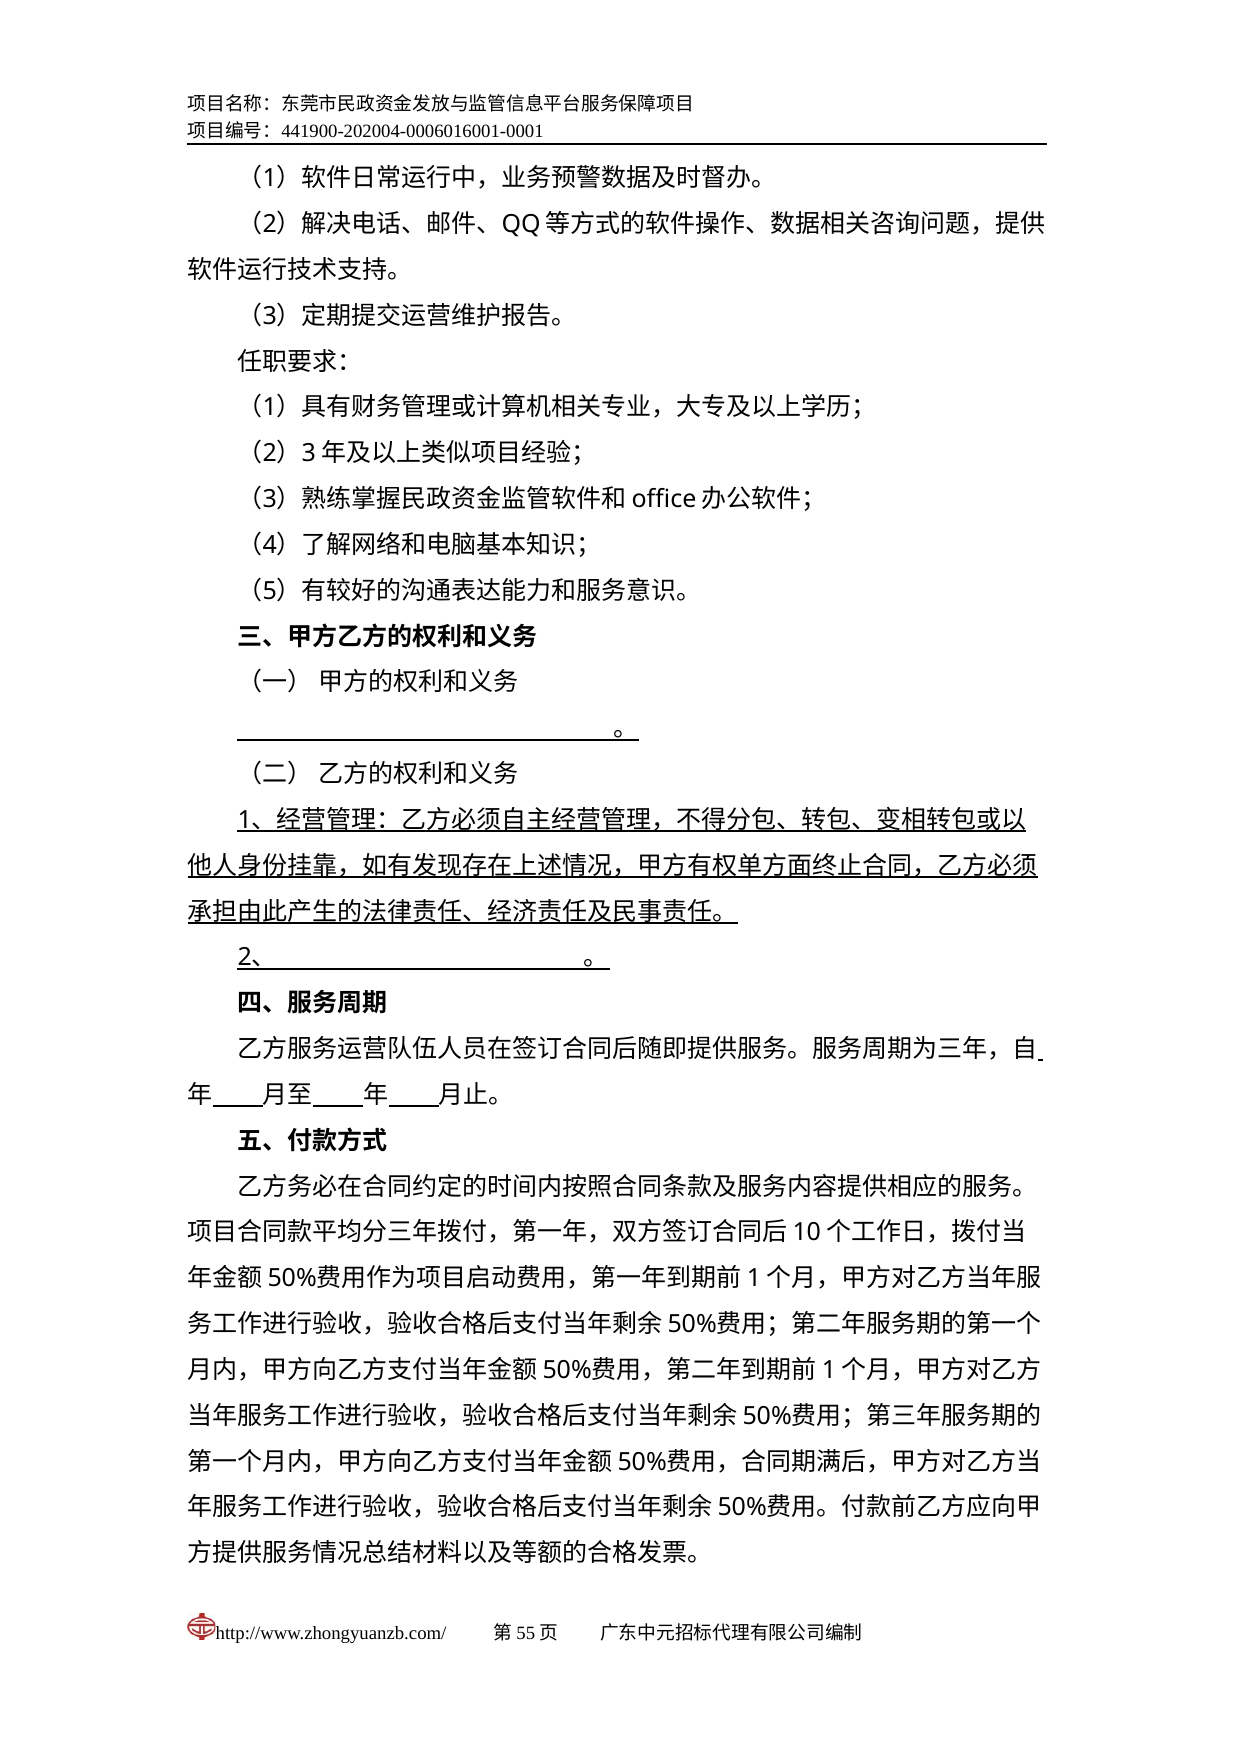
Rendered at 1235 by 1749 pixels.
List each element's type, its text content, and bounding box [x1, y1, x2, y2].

text 三、甲方乙方的权利和义务 [187, 608, 1047, 654]
text 2、 。 [187, 929, 1047, 975]
text （1）具有财务管理或计算机相关专业，大专及以上学历； [187, 379, 1047, 425]
text （一） 甲方的权利和义务 [187, 654, 1047, 700]
text （4）了解网络和电脑基本知识； [187, 517, 1047, 562]
text （二） 乙方的权利和义务 [187, 746, 1047, 792]
text （2）解决电话、邮件、QQ等方式的软件操作、数据相关咨询问题，提供软件运行技术支持。 [187, 196, 1047, 287]
text 五、付款方式 [187, 1112, 1047, 1158]
text 任职要求： [187, 333, 1047, 379]
text 四、服务周期 [187, 975, 1047, 1021]
text （2）3年及以上类似项目经验； [187, 425, 1047, 471]
picture [187, 1613, 216, 1640]
text （3）熟练掌握民政资金监管软件和office办公软件； [187, 471, 1047, 517]
text （1）软件日常运行中，业务预警数据及时督办。 [187, 150, 1047, 196]
text 乙方服务运营队伍人员在签订合同后随即提供服务。服务周期为三年，自 年 月至 年 月止。 [187, 1021, 1047, 1112]
text 1、经营管理：乙方必须自主经营管理，不得分包、转包、变相转包或以他人身份挂靠，如有发现存在上述情况，甲方有权单方面终止合同，乙方必须承担由此产生的法律责任、经济责任及民事责任。 [187, 792, 1047, 929]
text 。 [187, 700, 1047, 746]
text （3）定期提交运营维护报告。 [187, 287, 1047, 333]
text （5）有较好的沟通表达能力和服务意识。 [187, 562, 1047, 608]
text 乙方务必在合同约定的时间内按照合同条款及服务内容提供相应的服务。项目合同款平均分三年拨付，第一年，双方签订合同后10个工作日，拨付当年金额50%费用作为项目启动费用，第一年到期前1个月，甲方对乙方当年服务工作进行验收，验收合格后支付当年剩余50%费用；第二年服务期的第一个月内，甲方向乙方支付当年金额50%费用，第二年到期前1个月，甲方对乙方当年服务工作进行验收，验收合格后支付当年剩余50%费用；第三年服务期的第一个月内，甲方向乙方支付当年金额50%费用，合同期满后，甲方对乙方当年服务工作进行验收，验收合格后支付当年剩余50%费用。付款前乙方应向甲方提供服务情况总结材料以及等额的合格发票。 [187, 1158, 1047, 1571]
